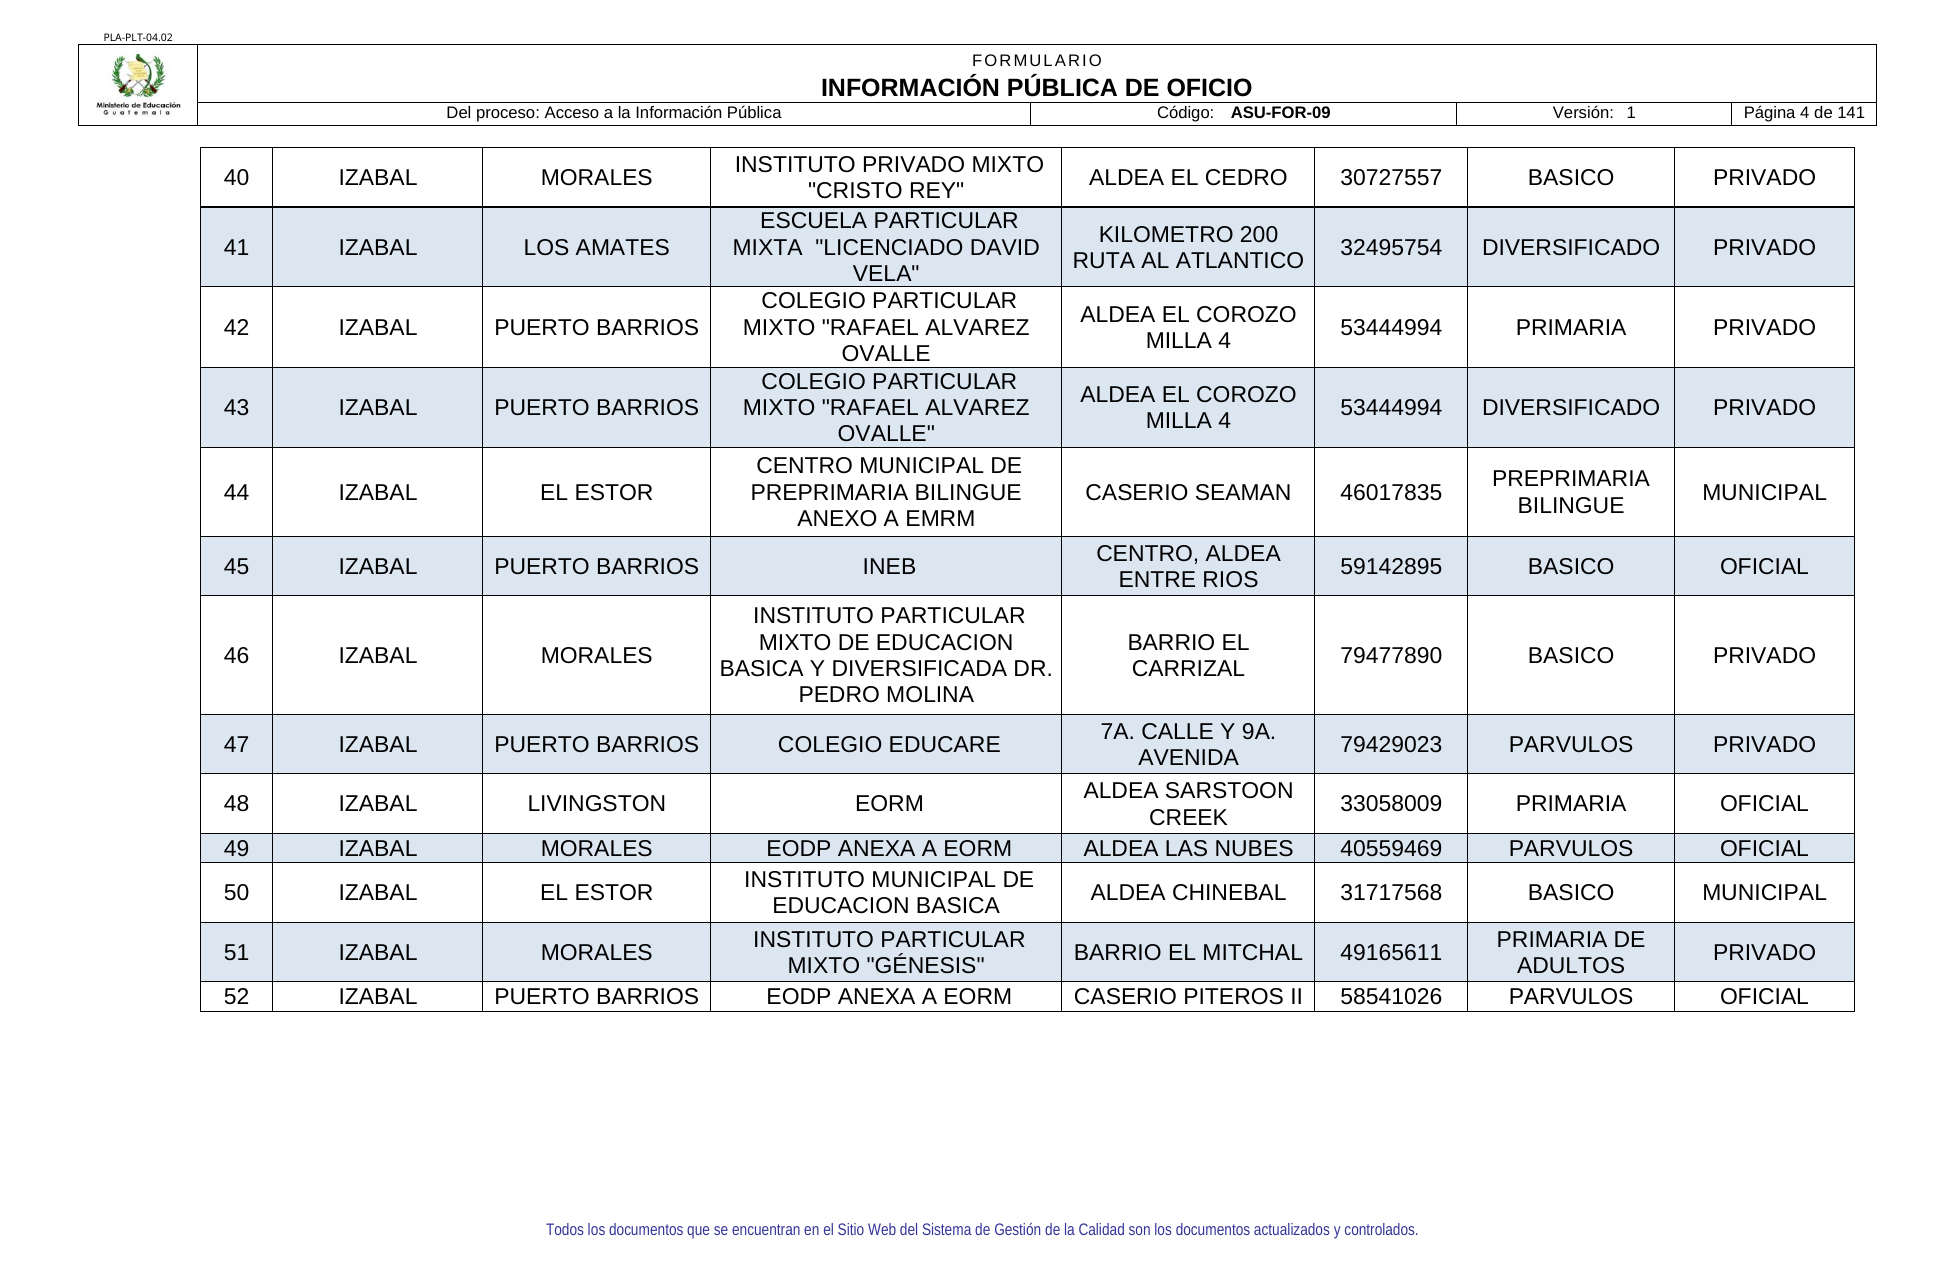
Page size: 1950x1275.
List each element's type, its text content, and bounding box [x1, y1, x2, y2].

table_cell IZABAL [273, 287, 482, 367]
table_cell 46017835 [1315, 448, 1467, 536]
table_cell BASICO [1468, 148, 1674, 206]
table_cell CASERIO PITEROS II [1062, 982, 1314, 1011]
table_cell CASERIO SEAMAN [1062, 448, 1314, 536]
table_cell PRIMARIA [1468, 287, 1674, 367]
table_cell ALDEA EL COROZO MILLA 4 [1062, 368, 1314, 447]
table_cell BASICO [1468, 863, 1674, 922]
table_cell ALDEA EL CEDRO [1062, 148, 1314, 206]
table_cell ALDEA CHINEBAL [1062, 863, 1314, 922]
table_cell ESCUELA PARTICULAR MIXTA "LICENCIADO DAVID VELA" [711, 208, 1061, 286]
table_cell IZABAL [273, 863, 482, 922]
table_cell OFICIAL [1675, 774, 1854, 833]
table_cell DIVERSIFICADO [1468, 208, 1674, 286]
table_cell ALDEA LAS NUBES [1062, 834, 1314, 862]
table_cell LOS AMATES [483, 208, 710, 286]
table_cell PRIMARIA [1468, 774, 1674, 833]
table_cell 44 [201, 448, 272, 536]
table_cell MORALES [483, 148, 710, 206]
table_cell OFICIAL [1675, 537, 1854, 595]
table_cell PUERTO BARRIOS [483, 715, 710, 773]
table_cell BASICO [1468, 596, 1674, 714]
table_cell PRIVADO [1675, 923, 1854, 981]
table_cell IZABAL [273, 148, 482, 206]
table_cell OFICIAL [1675, 982, 1854, 1011]
table_cell INSTITUTO PARTICULAR MIXTO DE EDUCACION BASICA Y DIVERSIFICADA DR. PEDRO MOLINA [711, 596, 1061, 714]
table_cell PREPRIMARIA BILINGUE [1468, 448, 1674, 536]
table_cell KILOMETRO 200 RUTA AL ATLANTICO [1062, 208, 1314, 286]
table_cell PUERTO BARRIOS [483, 537, 710, 595]
table_cell 41 [201, 208, 272, 286]
table_cell 59142895 [1315, 537, 1467, 595]
table_cell COLEGIO PARTICULAR MIXTO "RAFAEL ALVAREZ OVALLE [711, 287, 1061, 367]
table_cell INSTITUTO PRIVADO MIXTO "CRISTO REY" [711, 148, 1061, 206]
table_cell 32495754 [1315, 208, 1467, 286]
table_cell 49 [201, 834, 272, 862]
table_cell 7A. CALLE Y 9A. AVENIDA [1062, 715, 1314, 773]
table_cell OFICIAL [1675, 834, 1854, 862]
table_cell 47 [201, 715, 272, 773]
table_cell INSTITUTO MUNICIPAL DE EDUCACION BASICA [711, 863, 1061, 922]
table_cell MORALES [483, 834, 710, 862]
table_cell PUERTO BARRIOS [483, 287, 710, 367]
table_cell MORALES [483, 596, 710, 714]
table_cell INEB [711, 537, 1061, 595]
table_cell 79429023 [1315, 715, 1467, 773]
table_cell IZABAL [273, 923, 482, 981]
table_cell PRIVADO [1675, 596, 1854, 714]
table_cell 43 [201, 368, 272, 447]
table_cell EODP ANEXA A EORM [711, 982, 1061, 1011]
table_cell CENTRO, ALDEA ENTRE RIOS [1062, 537, 1314, 595]
table_cell PARVULOS [1468, 834, 1674, 862]
table_cell 58541026 [1315, 982, 1467, 1011]
table_cell COLEGIO PARTICULAR MIXTO "RAFAEL ALVAREZ OVALLE" [711, 368, 1061, 447]
table_cell 79477890 [1315, 596, 1467, 714]
table_cell 50 [201, 863, 272, 922]
table_cell PRIVADO [1675, 287, 1854, 367]
table_cell 48 [201, 774, 272, 833]
table_cell 53444994 [1315, 287, 1467, 367]
table_cell 52 [201, 982, 272, 1011]
table_cell PARVULOS [1468, 982, 1674, 1011]
table_cell IZABAL [273, 774, 482, 833]
table_cell 33058009 [1315, 774, 1467, 833]
table_cell BARRIO EL MITCHAL [1062, 923, 1314, 981]
table_cell PRIVADO [1675, 368, 1854, 447]
table_cell 49165611 [1315, 923, 1467, 981]
table_cell EODP ANEXA A EORM [711, 834, 1061, 862]
table_cell IZABAL [273, 715, 482, 773]
table_cell BARRIO EL CARRIZAL [1062, 596, 1314, 714]
picture [95, 51, 181, 117]
table_cell CENTRO MUNICIPAL DE PREPRIMARIA BILINGUE ANEXO A EMRM [711, 448, 1061, 536]
table_cell 30727557 [1315, 148, 1467, 206]
table_cell DIVERSIFICADO [1468, 368, 1674, 447]
table_cell EL ESTOR [483, 448, 710, 536]
table_cell PUERTO BARRIOS [483, 982, 710, 1011]
table_cell PRIVADO [1675, 208, 1854, 286]
table_cell PUERTO BARRIOS [483, 368, 710, 447]
table_cell IZABAL [273, 834, 482, 862]
table_cell IZABAL [273, 448, 482, 536]
table_cell 51 [201, 923, 272, 981]
table_cell 40559469 [1315, 834, 1467, 862]
table_cell EORM [711, 774, 1061, 833]
table_cell LIVINGSTON [483, 774, 710, 833]
table_cell INSTITUTO PARTICULAR MIXTO "GÉNESIS" [711, 923, 1061, 981]
table_cell BASICO [1468, 537, 1674, 595]
table_cell 45 [201, 537, 272, 595]
table_cell PRIVADO [1675, 148, 1854, 206]
table_cell COLEGIO EDUCARE [711, 715, 1061, 773]
table_cell 31717568 [1315, 863, 1467, 922]
table_cell 53444994 [1315, 368, 1467, 447]
table_cell PRIMARIA DE ADULTOS [1468, 923, 1674, 981]
table_cell IZABAL [273, 537, 482, 595]
table_cell ALDEA EL COROZO MILLA 4 [1062, 287, 1314, 367]
table_cell MUNICIPAL [1675, 448, 1854, 536]
table_cell PRIVADO [1675, 715, 1854, 773]
table_cell EL ESTOR [483, 863, 710, 922]
table_cell PARVULOS [1468, 715, 1674, 773]
table_cell IZABAL [273, 368, 482, 447]
table_cell 46 [201, 596, 272, 714]
table_cell 42 [201, 287, 272, 367]
table_cell MORALES [483, 923, 710, 981]
table_cell 40 [201, 148, 272, 206]
table_cell IZABAL [273, 208, 482, 286]
table_cell IZABAL [273, 982, 482, 1011]
table_cell MUNICIPAL [1675, 863, 1854, 922]
table_cell ALDEA SARSTOON CREEK [1062, 774, 1314, 833]
table_cell IZABAL [273, 596, 482, 714]
